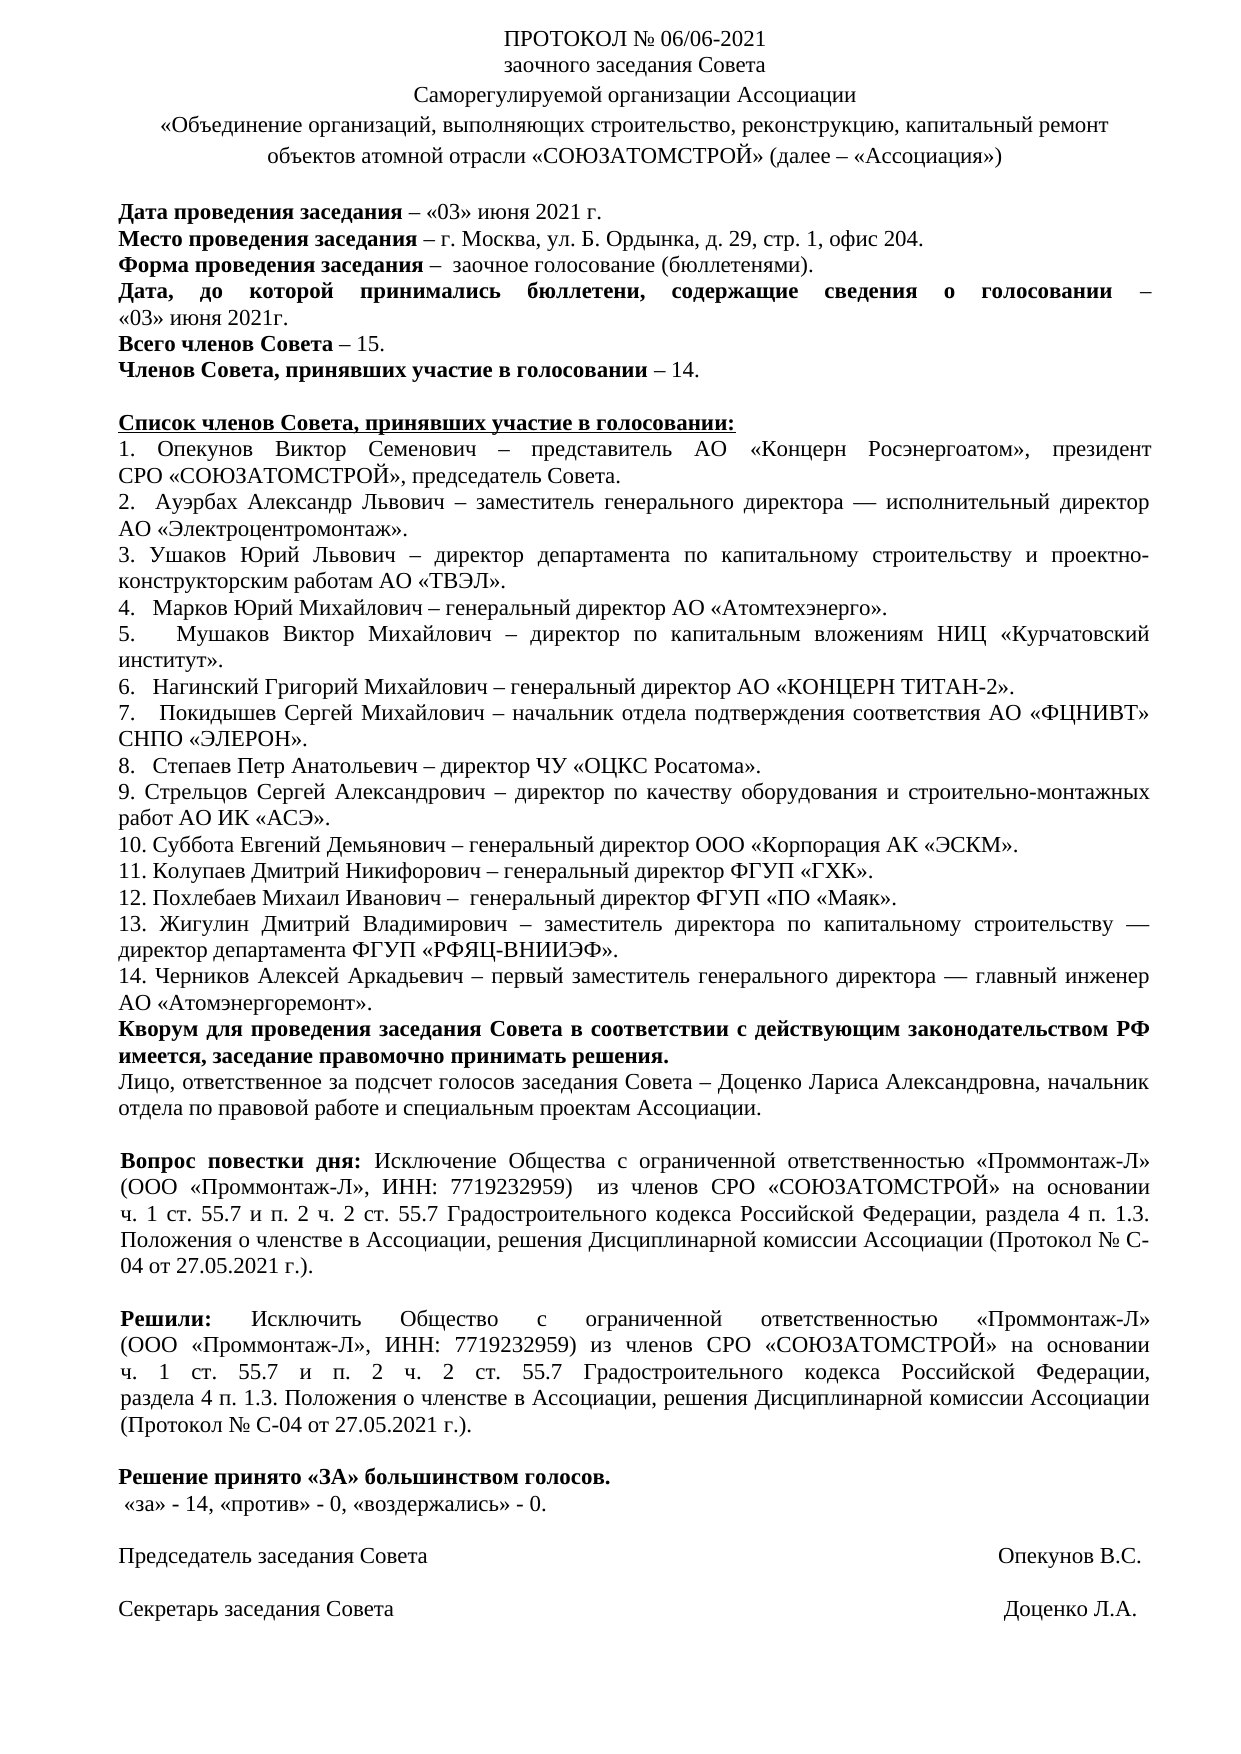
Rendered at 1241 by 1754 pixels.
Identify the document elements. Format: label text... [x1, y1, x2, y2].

text 9. Стрельцов Сергей Александрович – директор по качеству оборудования и строительно-монтажных работ АО ИК «АСЭ». [118, 778, 1152, 831]
text Членов Совета, принявших участие в голосовании – 14. [118, 356, 1152, 383]
text 11. Колупаев Дмитрий Никифорович – генеральный директор ФГУП «ГХК». [118, 857, 1152, 883]
text Решение принято «ЗА» большинством голосов. [118, 1463, 1152, 1490]
text Председатель заседания Совета Опекунов В.С. [118, 1542, 1152, 1569]
text 2. Ауэрбах Александр Львович – заместитель генерального директора — исполнительный директор АО «Электроцентромонтаж». [118, 488, 1152, 541]
text 1. Опекунов Виктор Семенович – представитель АО «Концерн Росэнергоатом», президент СРО «СОЮЗАТОМСТРОЙ», председатель Совета. [118, 436, 1152, 488]
text Решили: Исключить Общество с ограниченной ответственностью «Проммонтаж-Л» (ООО «Проммонтаж-Л», ИНН: 7719232959) из членов СРО «СОЮЗАТОМСТРОЙ» на основании ч. 1 ст. 55.7 и п. 2 ч. 2 ст. 55.7 Градостроительного кодекса Российской Федерации, раздела 4 п. 1.3. Положения о членстве в Ассоциации, решения Дисциплинарной комиссии Ассоциации (Протокол № С-04 от 27.05.2021 г.). [120, 1305, 1152, 1437]
text «Объединение организаций, выполняющих строительство, реконструкцию, капитальный ремонт объектов атомной отрасли «СОЮЗАТОМСТРОЙ» (далее – «Ассоциация») [118, 112, 1152, 168]
text Дата, до которой принимались бюллетени, содержащие сведения о голосовании – «03» июня 2021г. [118, 277, 1152, 330]
text 3. Ушаков Юрий Львович – директор департамента по капитальному строительству и проектно-конструкторским работам АО «ТВЭЛ». [118, 541, 1152, 594]
text Лицо, ответственное за подсчет голосов заседания Совета – Доценко Лариса Александровна, начальник отдела по правовой работе и специальным проектам Ассоциации. [118, 1068, 1152, 1121]
text 8. Степаев Петр Анатольевич – директор ЧУ «ОЦКС Росатома». [118, 752, 1152, 778]
text 14. Черников Алексей Аркадьевич – первый заместитель генерального директора — главный инженер АО «Атомэнергоремонт». [118, 963, 1152, 1015]
text ПРОТОКОЛ № 06/06-2021 [118, 25, 1152, 51]
text Секретарь заседания Совета Доценко Л.А. [118, 1595, 1152, 1648]
text Место проведения заседания – г. Москва, ул. Б. Ордынка, д. 29, стр. 1, офис 204. [118, 225, 1152, 251]
text заочного заседания Совета [118, 51, 1152, 77]
text 12. Похлебаев Михаил Иванович – генеральный директор ФГУП «ПО «Маяк». [118, 883, 1152, 910]
text 7. Покидышев Сергей Михайлович – начальник отдела подтверждения соответствия АО «ФЦНИВТ» СНПО «ЭЛЕРОН». [118, 699, 1152, 752]
text Дата проведения заседания – «03» июня 2021 г. [118, 198, 1152, 225]
text 6. Нагинский Григорий Михайлович – генеральный директор АО «КОНЦЕРН ТИТАН-2». [118, 673, 1152, 699]
text Саморегулируемой организации Ассоциации [118, 81, 1152, 108]
text Форма проведения заседания – заочное голосование (бюллетенями). [118, 251, 1152, 277]
text 5. Мушаков Виктор Михайлович – директор по капитальным вложениям НИЦ «Курчатовский институт». [118, 620, 1152, 673]
text Вопрос повестки дня: Исключение Общества с ограниченной ответственностью «Проммонтаж-Л» (ООО «Проммонтаж-Л», ИНН: 7719232959) из членов СРО «СОЮЗАТОМСТРОЙ» на основании ч. 1 ст. 55.7 и п. 2 ч. 2 ст. 55.7 Градостроительного кодекса Российской Федерации, раздела 4 п. 1.3. Положения о членстве в Ассоциации, решения Дисциплинарной комиссии Ассоциации (Протокол № С-04 от 27.05.2021 г.). [120, 1147, 1152, 1279]
text 4. Марков Юрий Михайлович – генеральный директор АО «Атомтехэнерго». [118, 594, 1152, 620]
text 13. Жигулин Дмитрий Владимирович – заместитель директора по капитальному строительству — директор департамента ФГУП «РФЯЦ-ВНИИЭФ». [118, 910, 1152, 963]
text Кворум для проведения заседания Совета в соответствии с действующим законодательством РФ имеется, заседание правомочно принимать решения. [118, 1015, 1152, 1068]
text Список членов Совета, принявших участие в голосовании: [118, 409, 1152, 436]
text «за» - 14, «против» - 0, «воздержались» - 0. [118, 1490, 1152, 1516]
text Всего членов Совета – 15. [118, 330, 1152, 356]
text 10. Суббота Евгений Демьянович – генеральный директор ООО «Корпорация АК «ЭСКМ». [118, 831, 1152, 857]
